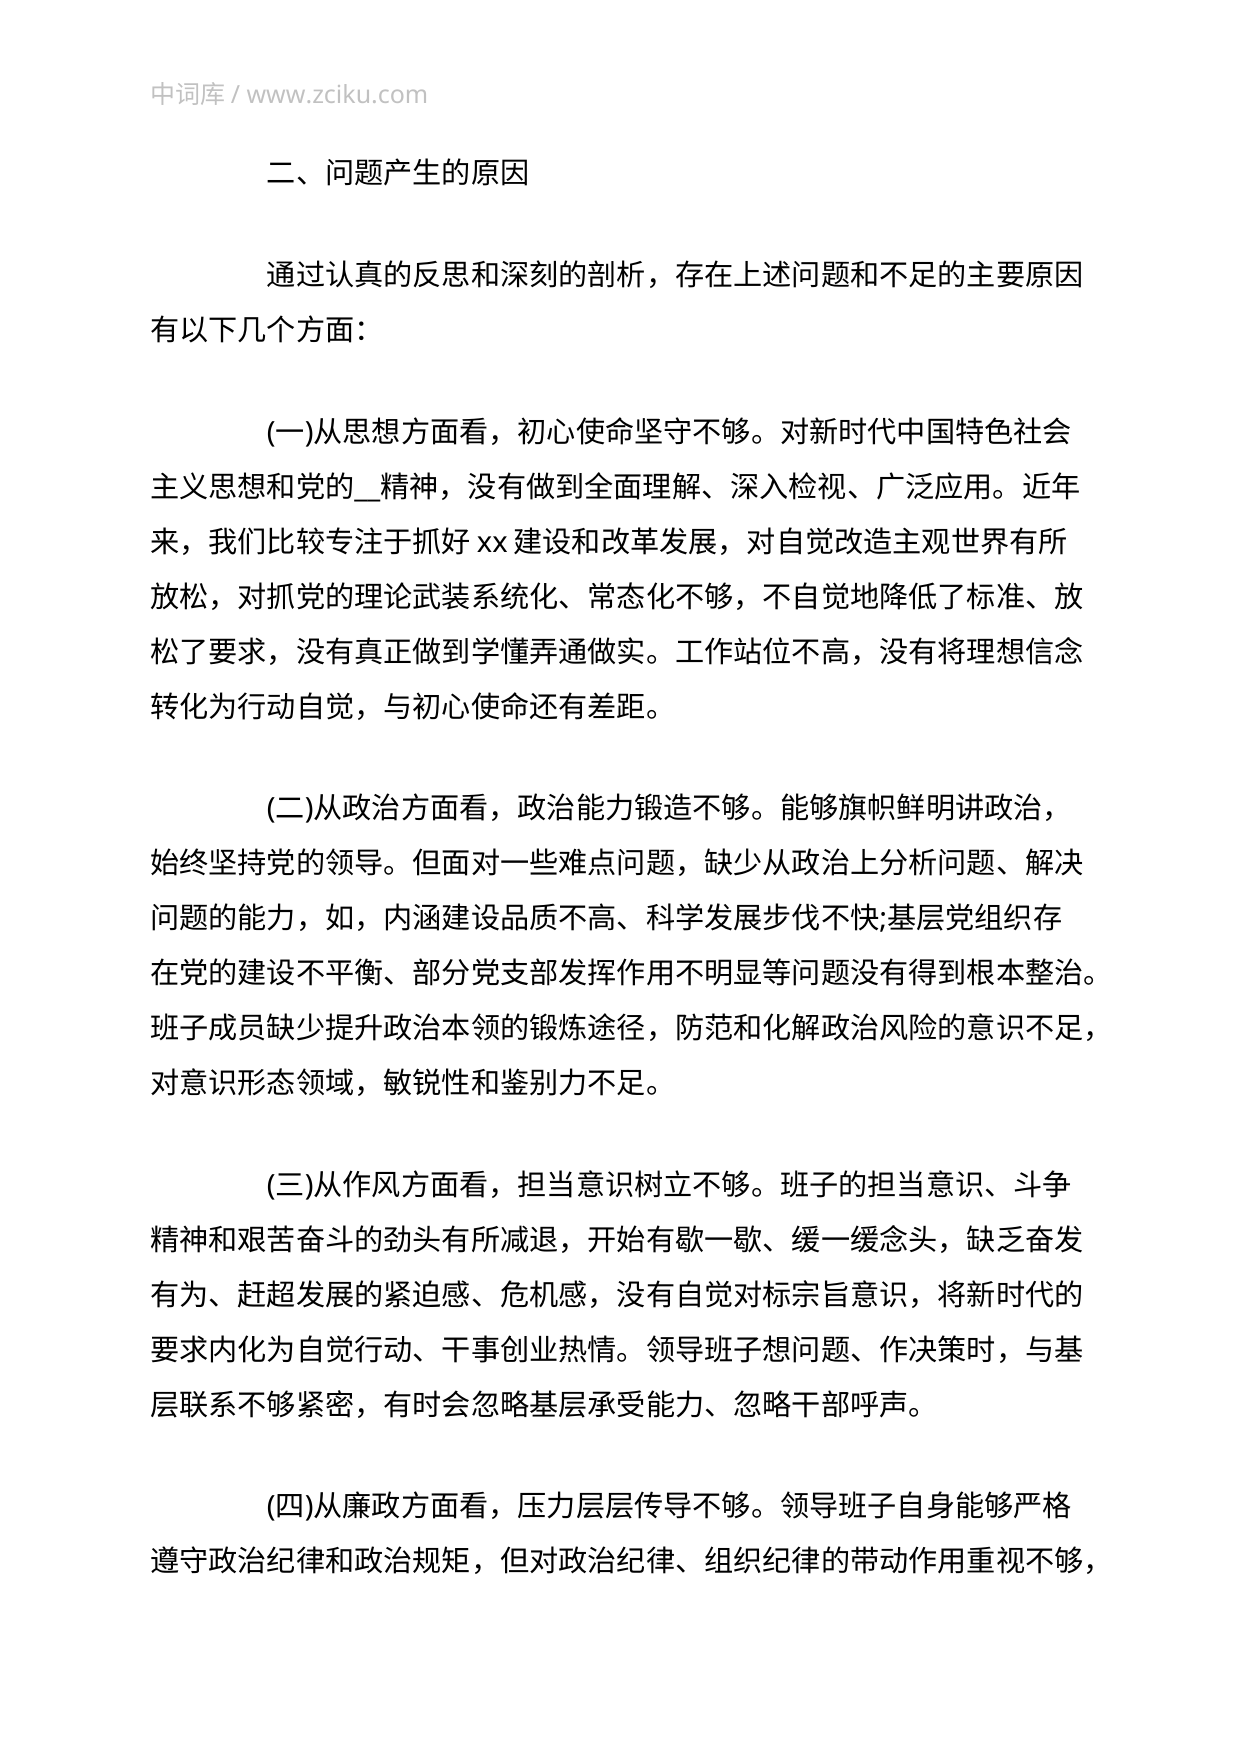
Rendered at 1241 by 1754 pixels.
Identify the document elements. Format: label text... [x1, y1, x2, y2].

text 通过认真的反思和深刻的剖析，存在上述问题和不足的主要原因有以下几个方面： [150, 252, 1090, 349]
text (一)从思想方面看，初心使命坚守不够。对新时代中国特色社会主义思想和党的__精神，没有做到全面理解、深入检视、广泛应用。近年来，我们比较专注于抓好xx建设和改革发展，对自觉改造主观世界有所放松，对抓党的理论武装系统化、常态化不够，不自觉地降低了标准、放松了要求，没有真正做到学懂弄通做实。工作站位不高，没有将理想信念转化为行动自觉，与初心使命还有差距。 [150, 408, 1090, 726]
text (三)从作风方面看，担当意识树立不够。班子的担当意识、斗争精神和艰苦奋斗的劲头有所减退，开始有歇一歇、缓一缓念头，缺乏奋发有为、赶超发展的紧迫感、危机感，没有自觉对标宗旨意识，将新时代的要求内化为自觉行动、干事创业热情。领导班子想问题、作决策时，与基层联系不够紧密，有时会忽略基层承受能力、忽略干部呼声。 [150, 1161, 1090, 1423]
text 二、问题产生的原因 [150, 150, 1090, 192]
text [150, 1483, 1090, 1580]
text (二)从政治方面看，政治能力锻造不够。能够旗帜鲜明讲政治，始终坚持党的领导。但面对一些难点问题，缺少从政治上分析问题、解决问题的能力，如，内涵建设品质不高、科学发展步伐不快;基层党组织存在党的建设不平衡、部分党支部发挥作用不明显等问题没有得到根本整治。班子成员缺少提升政治本领的锻炼途径，防范和化解政治风险的意识不足，对意识形态领域，敏锐性和鉴别力不足。 [150, 785, 1090, 1102]
